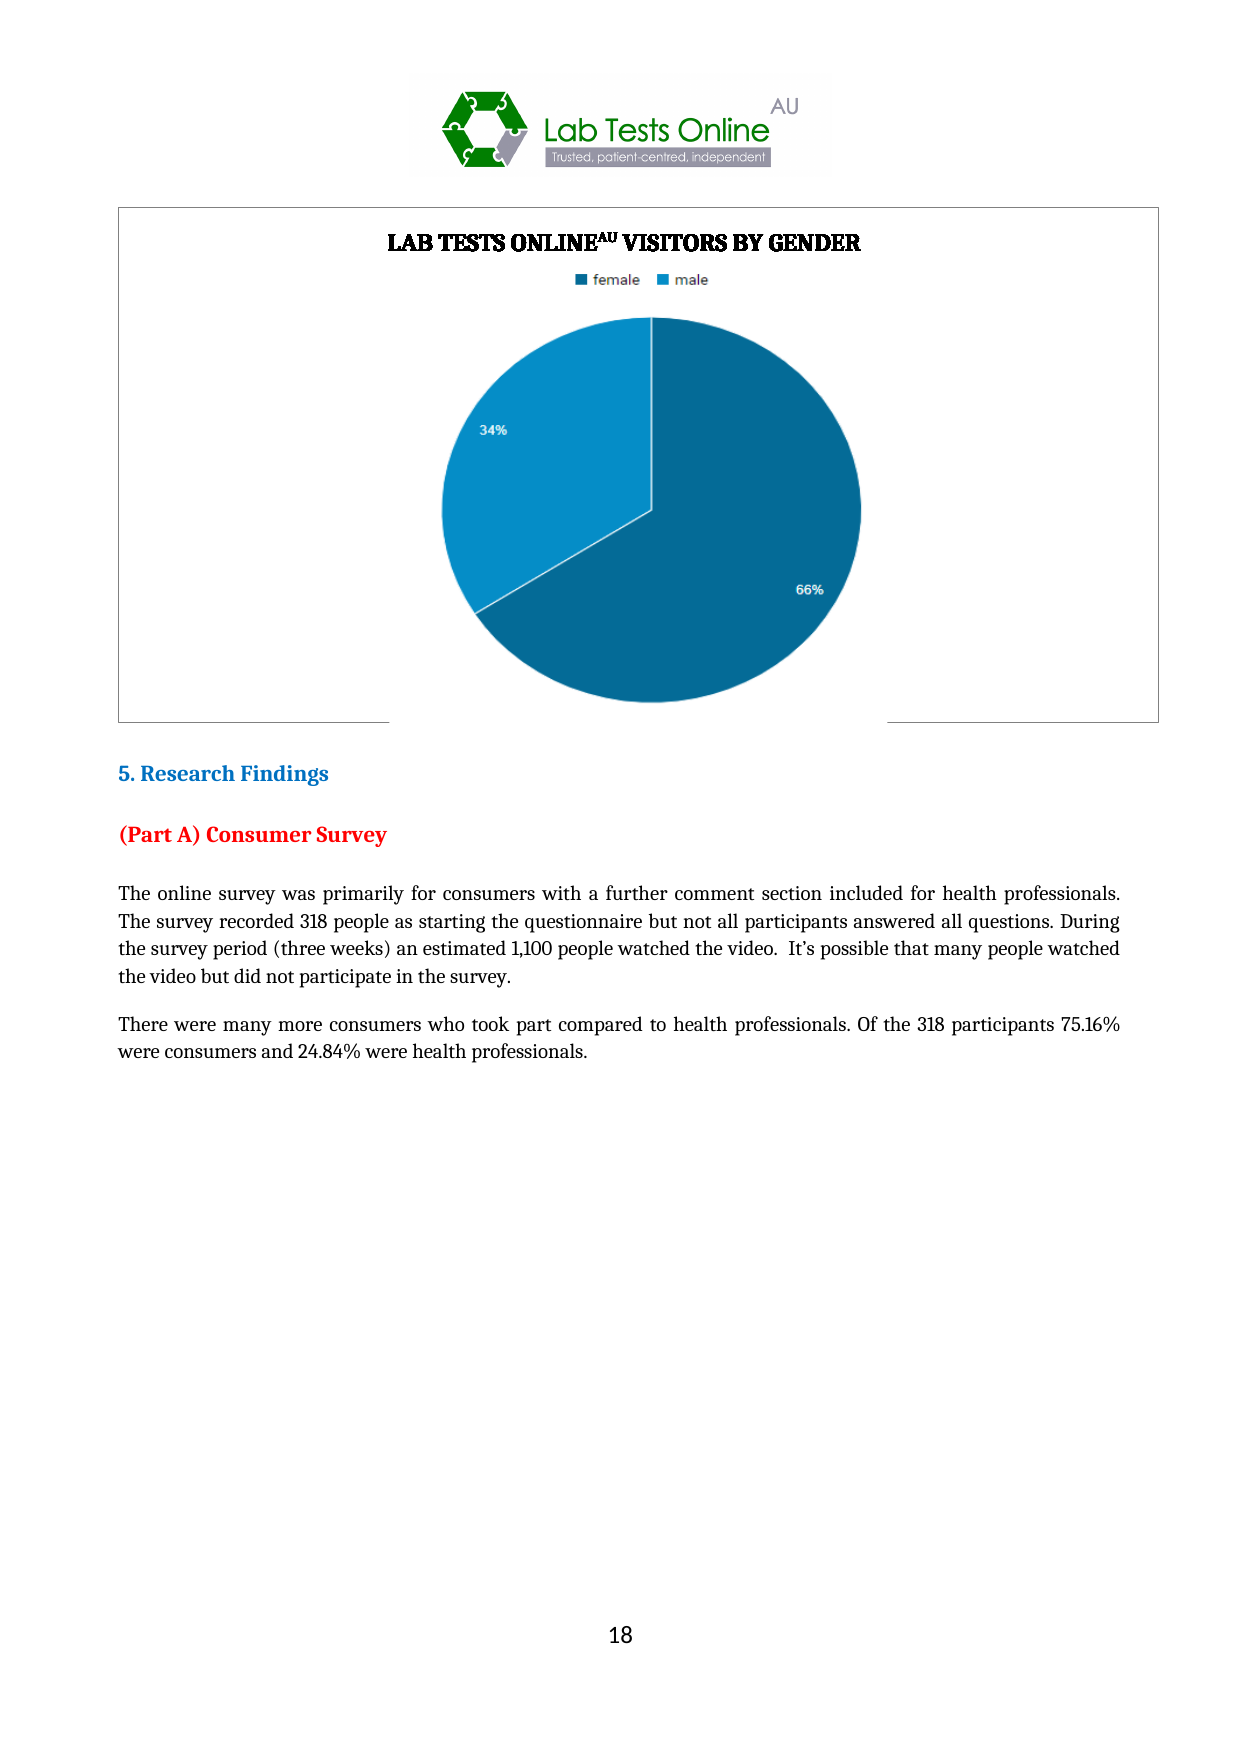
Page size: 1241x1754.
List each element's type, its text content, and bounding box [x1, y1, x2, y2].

text The online survey was primarily for consumers with a further comment section included for health professionals. The survey recorded 318 people as starting the questionnaire but not all participants answered all questions. During the survey period (three weeks) an estimated 1,100 people watched the video. It’s possible that many people watched the video but did not participate in the survey. [118, 882, 1122, 988]
text There were many more consumers who took part compared to health professionals. Of the 318 participants 75.16% were consumers and 24.84% were health professionals. [118, 1013, 1122, 1064]
picture [408, 73, 832, 177]
picture [389, 264, 888, 723]
text 5. Research Findings [118, 761, 1122, 787]
text (Part A) Consumer Survey [118, 821, 1122, 848]
